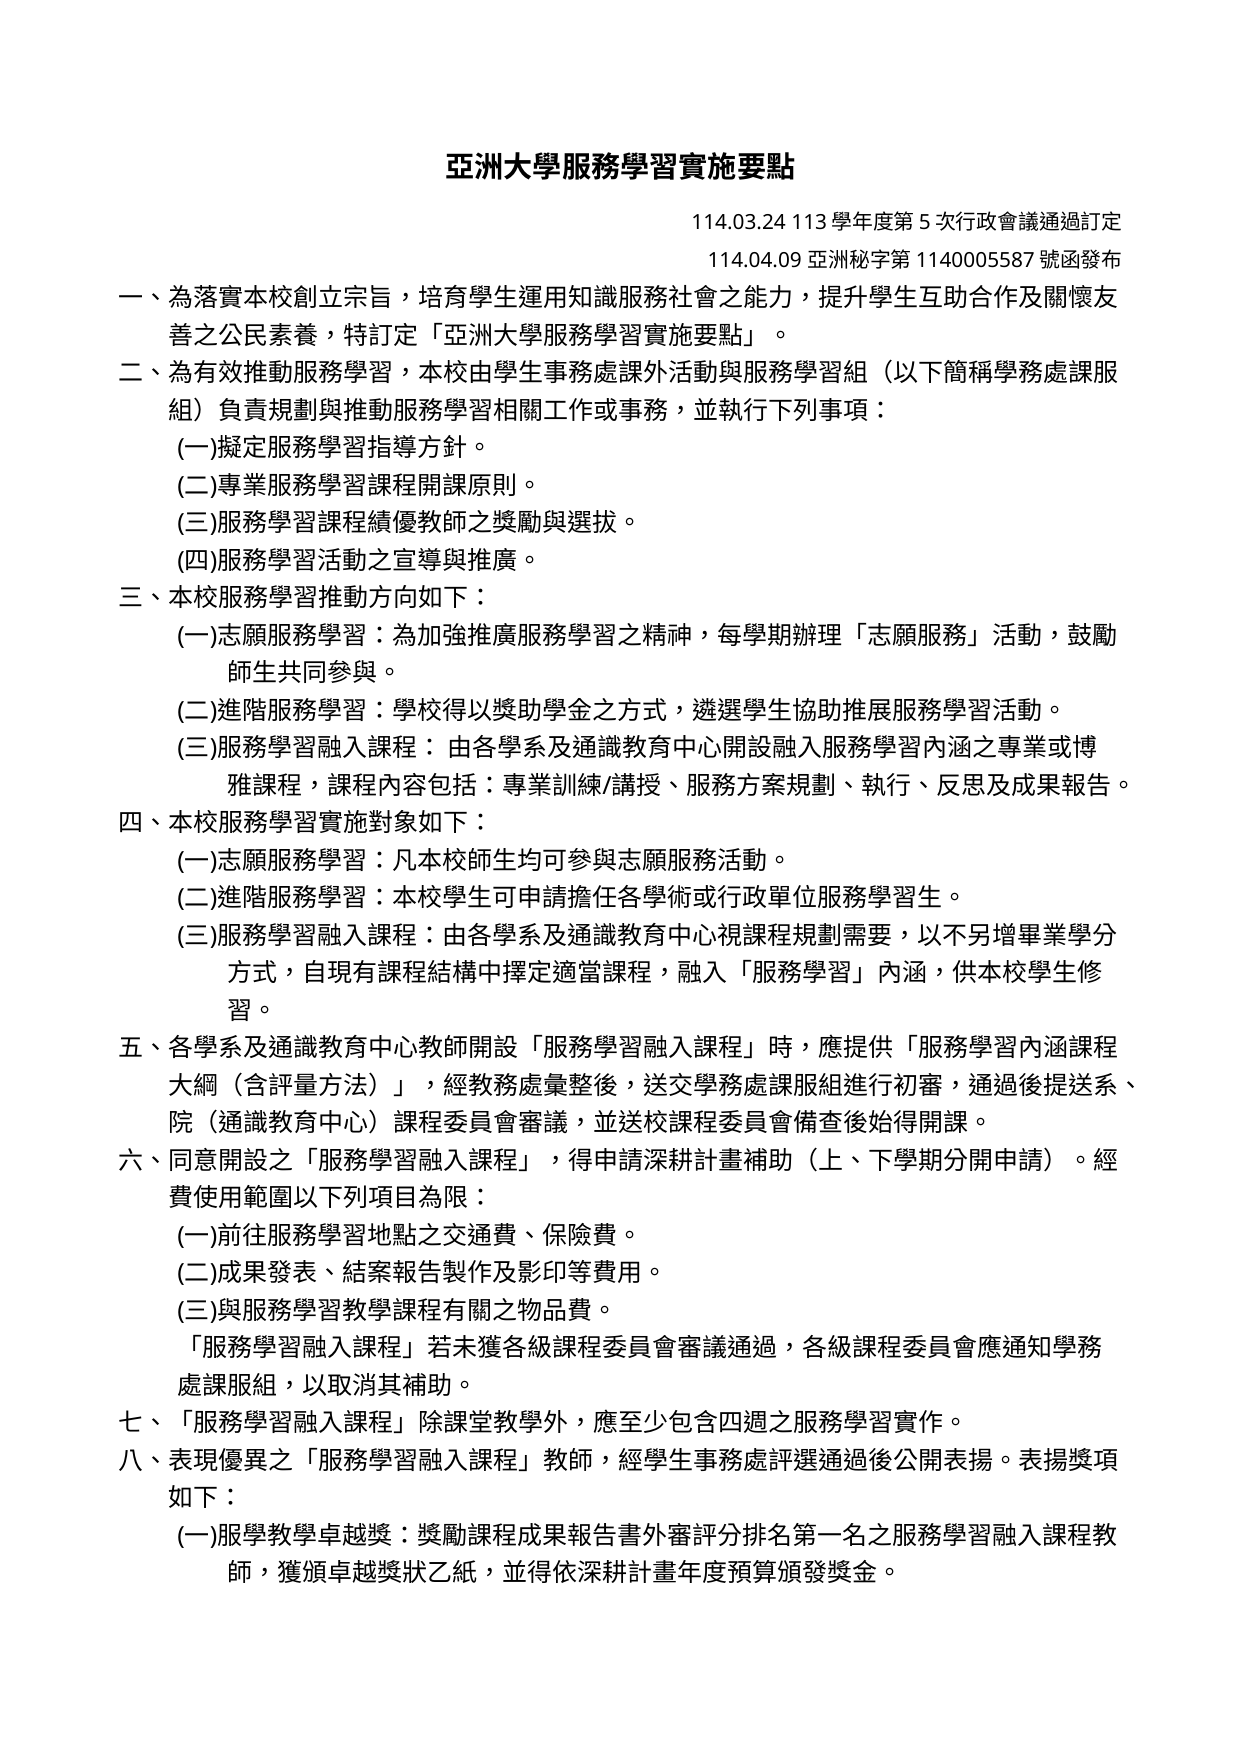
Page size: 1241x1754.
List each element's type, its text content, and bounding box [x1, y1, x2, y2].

text 四、本校服務學習實施對象如下： [118, 802, 1122, 839]
text (三)服務學習課程績優教師之獎勵與選拔。 [177, 502, 1122, 539]
text 一、為落實本校創立宗旨，培育學生運用知識服務社會之能力，提升學生互助合作及關懷友善之公民素養，特訂定「亞洲大學服務學習實施要點」。 [118, 277, 1122, 352]
text (二)成果發表、結案報告製作及影印等費用。 [177, 1252, 1122, 1289]
text (三)服務學習融入課程： 由各學系及通識教育中心開設融入服務學習內涵之專業或博雅課程，課程內容包括：專業訓練/講授、服務方案規劃、執行、反思及成果報告。 [177, 727, 1122, 802]
text (一)擬定服務學習指導方針。 [177, 427, 1122, 464]
text (一)服學教學卓越獎：獎勵課程成果報告書外審評分排名第一名之服務學習融入課程教師，獲頒卓越獎狀乙紙，並得依深耕計畫年度預算頒發獎金。 [177, 1514, 1122, 1589]
text 114.03.24 113學年度第5次行政會議通過訂定 [118, 202, 1122, 239]
text (四)服務學習活動之宣導與推廣。 [177, 539, 1122, 577]
text 「服務學習融入課程」若未獲各級課程委員會審議通過，各級課程委員會應通知學務處課服組，以取消其補助。 [177, 1327, 1122, 1402]
text 二、為有效推動服務學習，本校由學生事務處課外活動與服務學習組（以下簡稱學務處課服組）負責規劃與推動服務學習相關工作或事務，並執行下列事項： [118, 352, 1122, 427]
text 六、同意開設之「服務學習融入課程」，得申請深耕計畫補助（上、下學期分開申請）。經費使用範圍以下列項目為限： [118, 1139, 1122, 1214]
text (一)志願服務學習：為加強推廣服務學習之精神，每學期辦理「志願服務」活動，鼓勵師生共同參與。 [177, 614, 1122, 689]
text (二)進階服務學習：本校學生可申請擔任各學術或行政單位服務學習生。 [177, 877, 1122, 914]
text 八、表現優異之「服務學習融入課程」教師，經學生事務處評選通過後公開表揚。表揚獎項如下： [118, 1439, 1122, 1514]
text 七、「服務學習融入課程」除課堂教學外，應至少包含四週之服務學習實作。 [118, 1402, 1122, 1439]
text (二)專業服務學習課程開課原則。 [177, 464, 1122, 502]
text 三、本校服務學習推動方向如下： [118, 577, 1122, 614]
text 五、各學系及通識教育中心教師開設「服務學習融入課程」時，應提供「服務學習內涵課程大綱（含評量方法）」，經教務處彙整後，送交學務處課服組進行初審，通過後提送系、院（通識教育中心）課程委員會審議，並送校課程委員會備查後始得開課。 [118, 1027, 1122, 1139]
text 114.04.09 亞洲秘字第1140005587號函發布 [118, 239, 1122, 277]
text (一)志願服務學習：凡本校師生均可參與志願服務活動。 [177, 839, 1122, 877]
text (三)服務學習融入課程：由各學系及通識教育中心視課程規劃需要，以不另增畢業學分方式，自現有課程結構中擇定適當課程，融入「服務學習」內涵，供本校學生修習。 [177, 914, 1122, 1027]
text (一)前往服務學習地點之交通費、保險費。 [177, 1214, 1122, 1252]
text (二)進階服務學習：學校得以獎助學金之方式，遴選學生協助推展服務學習活動。 [177, 689, 1122, 727]
text 亞洲大學服務學習實施要點 [118, 127, 1122, 202]
text (三)與服務學習教學課程有關之物品費。 [177, 1289, 1122, 1327]
